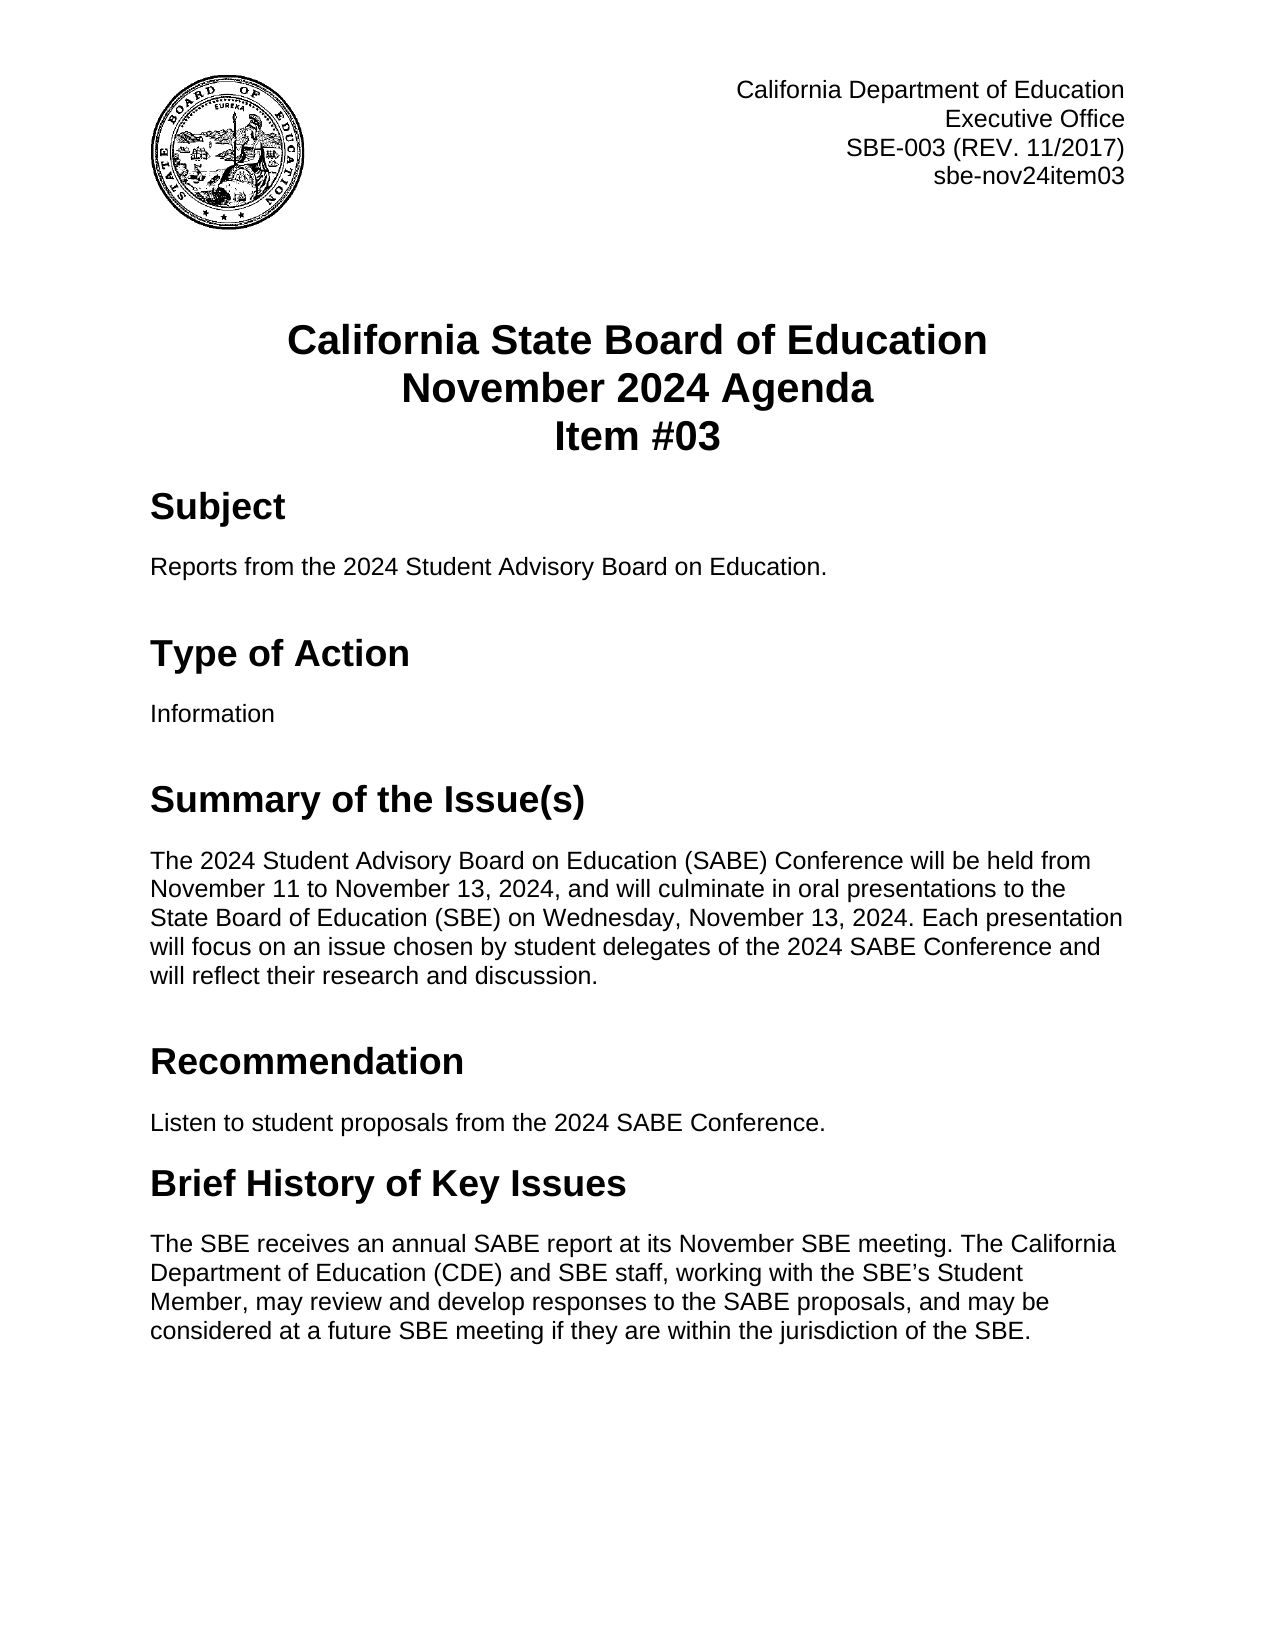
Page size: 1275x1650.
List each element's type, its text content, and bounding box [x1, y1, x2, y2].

subtitle Type of Action [150, 631, 1125, 674]
text Listen to student proposals from the 2024 SABE Conference. [150, 1108, 1125, 1136]
text Information [150, 699, 1125, 728]
text Reports from the 2024 Student Advisory Board on Education. [150, 552, 1125, 581]
subtitle Brief History of Key Issues [150, 1161, 1125, 1204]
picture [150, 75, 305, 230]
text The SBE receives an annual SABE report at its November SBE meeting. The California Department of Education (CDE) and SBE staff, working with the SBE’s Student Member, may review and develop responses to the SABE proposals, and may be considered at a future SBE meeting if they are within the jurisdiction of the SBE. [150, 1229, 1125, 1344]
text SBE-003 (REV. 11/2017) [675, 132, 1125, 161]
text sbe-nov24item03 [675, 161, 1125, 190]
subtitle Subject [150, 484, 1125, 527]
subtitle Summary of the Issue(s) [150, 778, 1125, 821]
subtitle Recommendation [150, 1039, 1125, 1083]
subtitle California State Board of Education November 2024 Agenda Item #03 [150, 315, 1125, 459]
text California Department of Education [675, 75, 1125, 104]
text Executive Office [675, 104, 1125, 132]
text The 2024 Student Advisory Board on Education (SABE) Conference will be held from November 11 to November 13, 2024, and will culminate in oral presentations to the State Board of Education (SBE) on Wednesday, November 13, 2024. Each presentation will focus on an issue chosen by student delegates of the 2024 SABE Conference and will reflect their research and discussion. [150, 846, 1125, 989]
